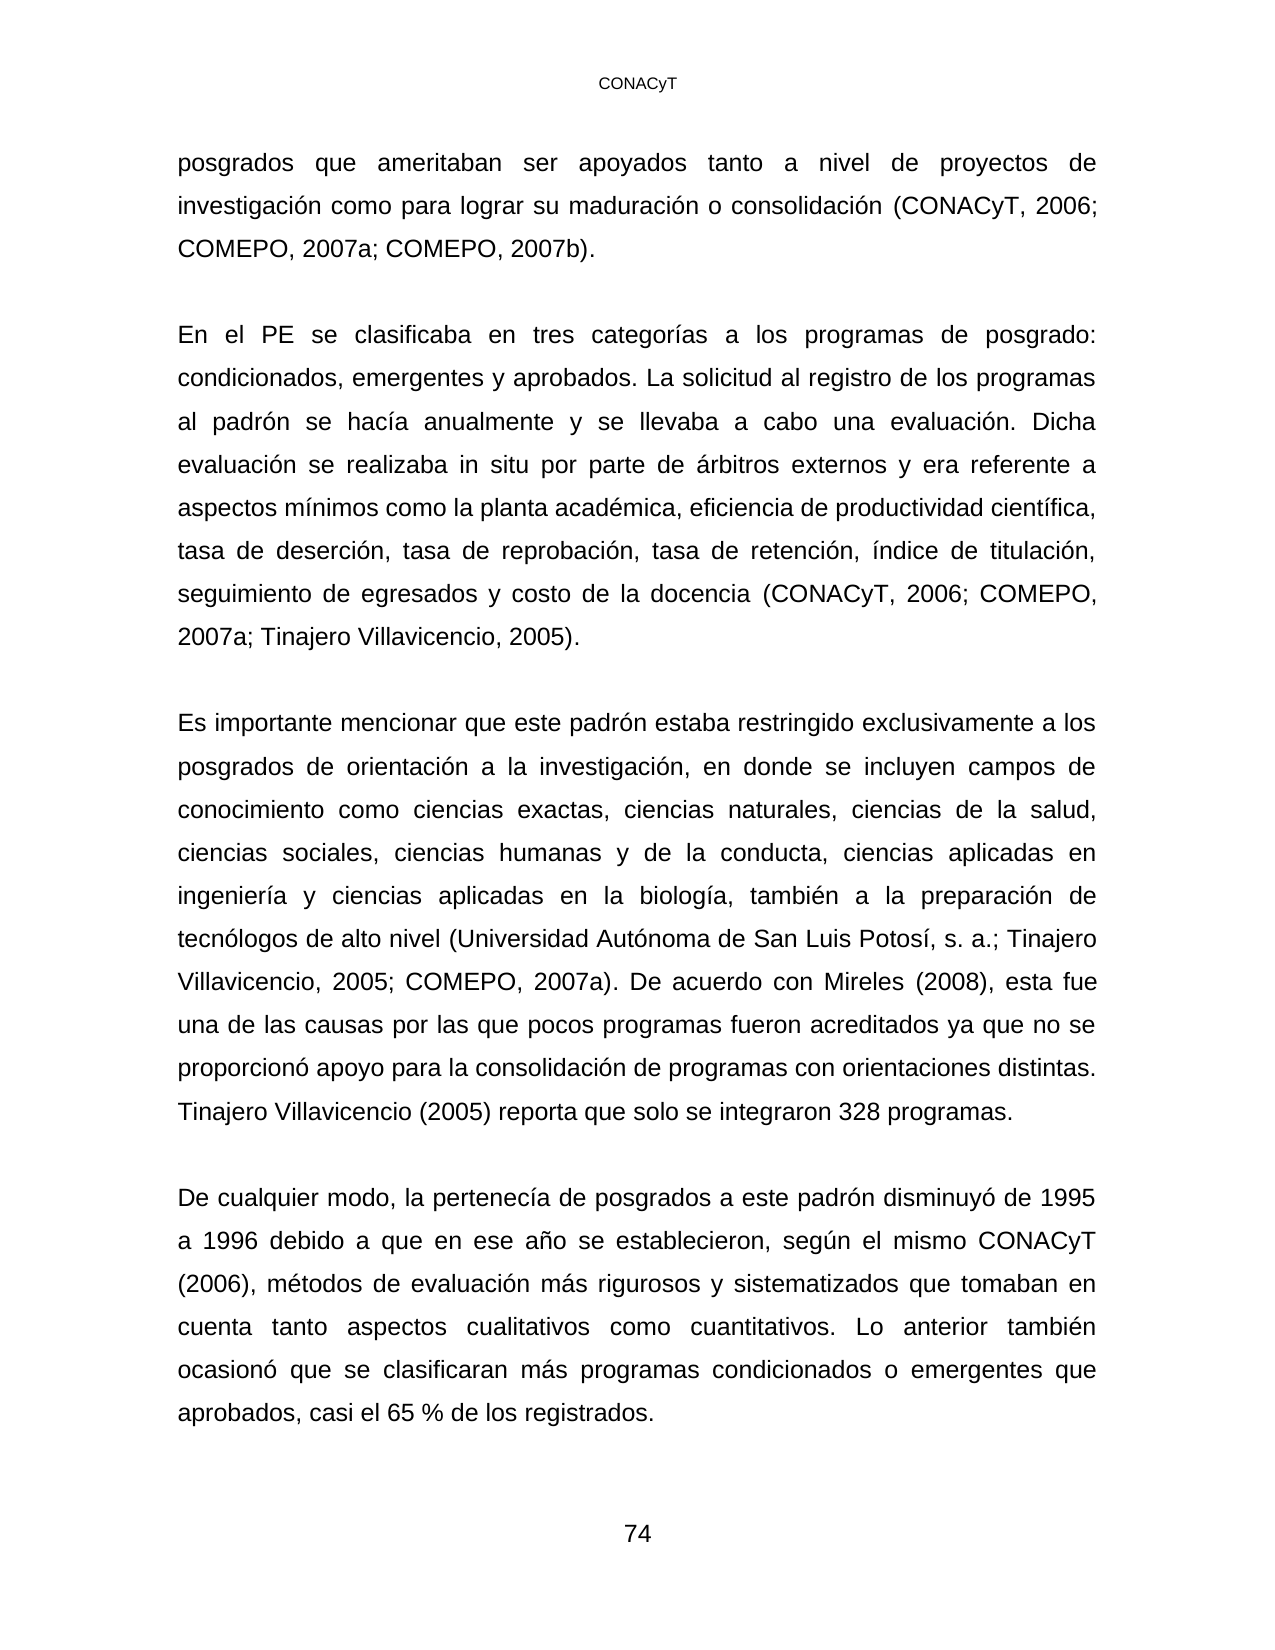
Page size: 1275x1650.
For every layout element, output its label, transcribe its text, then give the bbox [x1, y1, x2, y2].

text De cualquier modo, la pertenecía de posgrados a este padrón disminuyó de 1995 a 1996 debido a que en ese año se establecieron, según el mismo CONACyT , métodos de evaluación más rigurosos y sistematizados que tomaban en cuenta tanto aspectos cualitativos como cuantitativos. Lo anterior también ocasionó que se clasificaran más programas condicionados o emergentes que aprobados, casi el 65 % de los registrados. [177, 1183, 1098, 1427]
text En el PE se clasificaba en tres categorías a los programas de posgrado: condicionados, emergentes y aprobados. La solicitud al registro de los programas al padrón se hacía anualmente y se llevaba a cabo una evaluación. Dicha evaluación se realizaba in situ por parte de árbitros externos y era referente a aspectos mínimos como la planta académica, eficiencia de productividad científica, tasa de deserción, tasa de reprobación, tasa de retención, índice de titulación, seguimiento de egresados y costo de la docencia . [177, 320, 1098, 651]
text Es importante mencionar que este padrón estaba restringido exclusivamente a los posgrados de orientación a la investigación, en donde se incluyen campos de conocimiento como ciencias exactas, ciencias naturales, ciencias de la salud, ciencias sociales, ciencias humanas y de la conducta, ciencias aplicadas en ingeniería y ciencias aplicadas en la biología, también a la preparación de tecnólogos de alto nivel . De acuerdo con Mireles , esta fue una de las causas por las que pocos programas fueron acreditados ya que no se proporcionó apoyo para la consolidación de programas con orientaciones distintas. Tinajero Villavicencio reporta que solo se integraron 328 programas. [177, 708, 1098, 1125]
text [177, 148, 1098, 263]
